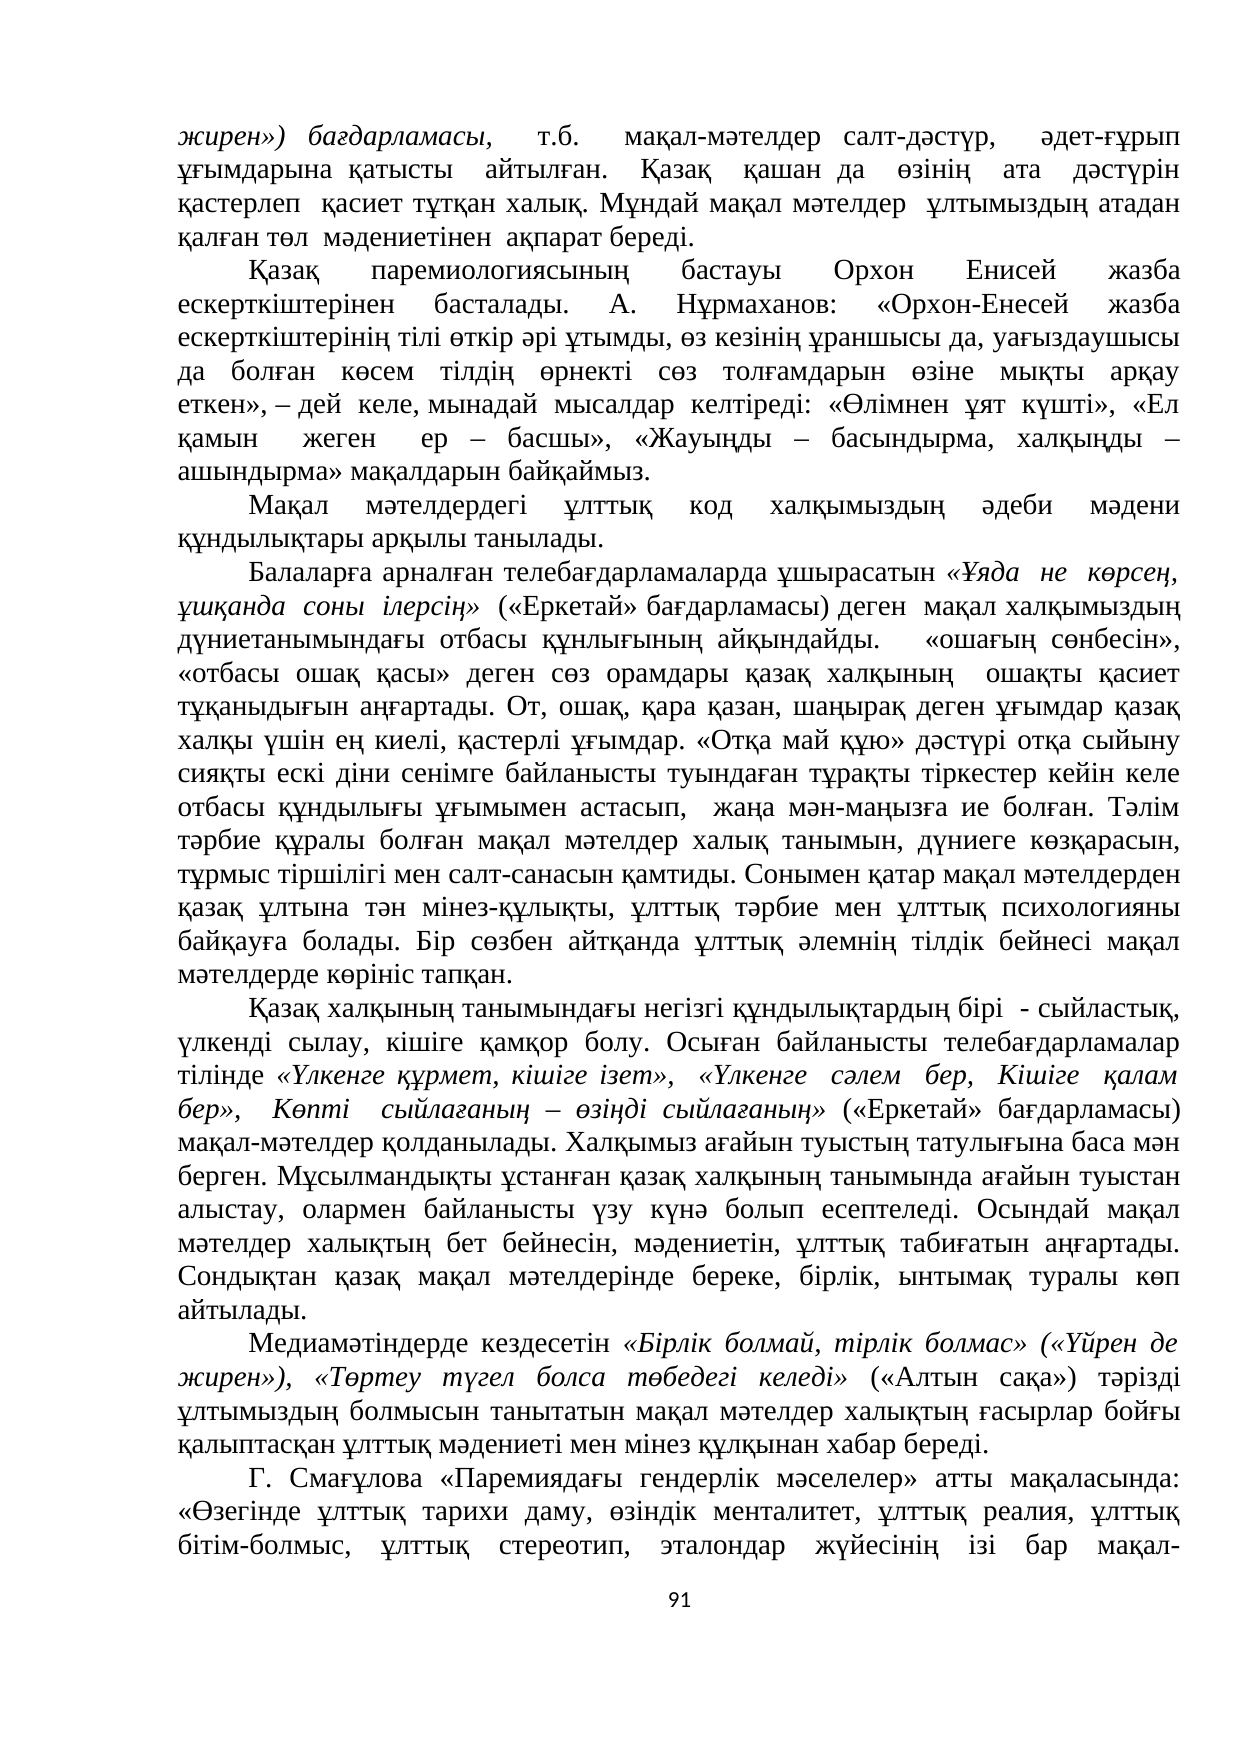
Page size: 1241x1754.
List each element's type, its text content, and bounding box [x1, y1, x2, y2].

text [177, 1460, 1181, 1560]
text Медиамәтіндерде кездесетін «Бірлік болмай, тірлік болмас» («Үйрен де жирен»), «Төртеу түгел болса төбедегі келеді» («Алтын сақа») тәрізді ұлтымыздың болмысын танытатын мақал мәтелдер халықтың ғасырлар бойғы қалыптасқан ұлттық мәдениеті мен мінез құлқынан хабар береді. [177, 1326, 1181, 1460]
text Қазақ халқының танымындағы негізгі құндылықтардың бірі - сыйластық, үлкенді сылау, кішіге қамқор болу. Осыған байланысты телебағдарламалар тілінде «Үлкенге құрмет, кішіге ізет», «Үлкенге сәлем бер, Кішіге қалам бер», Көпті сыйлағаның – өзіңді сыйлағаның» («Еркетай» бағдарламасы) мақал-мәтелдер қолданылады. Халқымыз ағайын туыстың татулығына баса мән берген. Мұсылмандықты ұстанған қазақ халқының танымында ағайын туыстан алыстау, олармен байланысты үзу күнә болып есептеледі. Осындай мақал мәтелдер халықтың бет бейнесін, мәдениетін, ұлттық табиғатын аңғартады. Сондықтан қазақ мақал мәтелдерінде береке, бірлік, ынтымақ туралы көп айтылады. [177, 990, 1181, 1326]
text Балаларға арналған телебағдарламаларда ұшырасатын «Ұяда не көрсең, ұшқанда соны ілерсің» («Еркетай» бағдарламасы) деген мақал халқымыздың дүниетанымындағы отбасы құнлығының айқындайды. «ошағың сөнбесін», «отбасы ошақ қасы» деген сөз орамдары қазақ халқының ошақты қасиет тұқаныдығын аңғартады. От, ошақ, қара қазан, шаңырақ деген ұғымдар қазақ халқы үшін ең киелі, қастерлі ұғымдар. «Отқа май құю» дәстүрі отқа сыйыну сияқты ескі діни сенімге байланысты туындаған тұрақты тіркестер кейін келе отбасы құндылығы ұғымымен астасып, жаңа мән-маңызға ие болған. Тәлім тәрбие құралы болған мақал мәтелдер халық танымын, дүниеге көзқарасын, тұрмыс тіршілігі мен салт-санасын қамтиды. Сонымен қатар мақал мәтелдерден қазақ ұлтына тән мінез-құлықты, ұлттық тәрбие мен ұлттық психологияны байқауға болады. Бір сөзбен айтқанда ұлттық әлемнің тілдік бейнесі мақал мәтелдерде көрініс тапқан. [177, 554, 1181, 990]
text Қазақ паремиологиясының бастауы Орхон Енисей жазба ескерткіштерінен басталады. А. Нұрмаханов: «Орхон-Енесей жазба ескерткіштерінің тілі өткір әрі ұтымды, өз кезінің ұраншысы да, уағыздаушысы да болған көсем тілдің өрнекті сөз толғамдарын өзіне мықты арқау еткен», – дей келе, мынадай мысалдар келтіреді: «Өлімнен ұят күшті», «Ел қамын жеген ер – басшы», «Жауыңды – басындырма, халқыңды – ашындырма» мақалдарын байқаймыз. [177, 252, 1181, 487]
text Мақал мәтелдердегі ұлттық код халқымыздың әдеби мәдени құндылықтары арқылы танылады. [177, 487, 1181, 554]
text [177, 118, 1181, 252]
